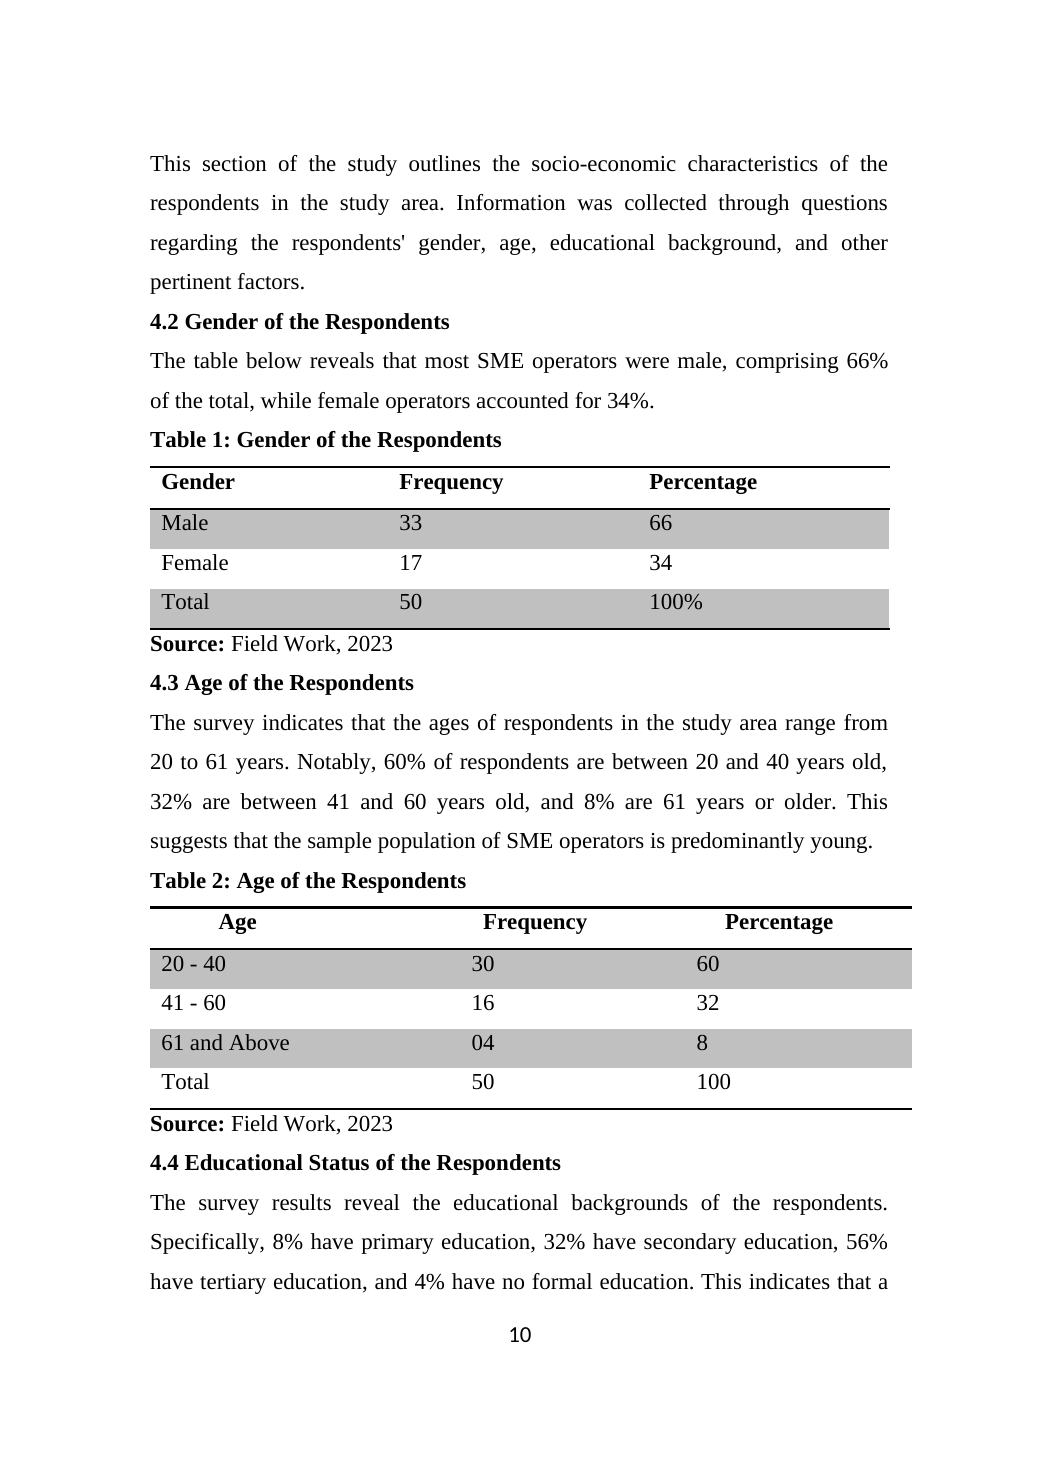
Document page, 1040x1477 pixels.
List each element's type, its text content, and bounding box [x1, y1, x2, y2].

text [150, 1189, 889, 1294]
text The table below reveals that most SME operators were male, comprising 66% of the total, while female operators accounted for 34%. [150, 347, 889, 413]
table_cell Male [150, 510, 388, 549]
text 4.2 Gender of the Respondents [150, 308, 889, 334]
table_cell 32 [685, 990, 912, 1029]
table_cell 34 [638, 549, 889, 588]
table_cell 61 and Above [150, 1029, 443, 1068]
table_cell 04 [443, 1029, 685, 1068]
table_cell 100 [685, 1069, 912, 1108]
text This section of the study outlines the socio-economic characteristics of the respondents in the study area. Information was collected through questions regarding the respondents' gender, age, educational background, and other pertinent factors. [150, 150, 889, 295]
table_header Percentage [685, 909, 912, 948]
table_cell 41 - 60 [150, 990, 443, 1029]
table_cell 33 [388, 510, 638, 549]
table_header Gender [150, 468, 388, 507]
table_cell 30 [443, 950, 685, 989]
table_cell 17 [388, 549, 638, 588]
table_header Frequency [388, 468, 638, 507]
table_cell 8 [685, 1029, 912, 1068]
table_header Age [150, 909, 443, 948]
table_cell 20 - 40 [150, 950, 443, 989]
text 4.4 Educational Status of the Respondents [150, 1149, 889, 1176]
text The survey indicates that the ages of respondents in the study area range from 20 to 61 years. Notably, 60% of respondents are between 20 and 40 years old, 32% are between 41 and 60 years old, and 8% are 61 years or older. This suggests that the sample population of SME operators is predominantly young. [150, 709, 889, 854]
text Source: Field Work, 2023 [150, 1110, 889, 1136]
table_header Frequency [443, 909, 685, 948]
table_cell 50 [388, 589, 638, 628]
table_cell 60 [685, 950, 912, 989]
table_cell Total [150, 589, 388, 628]
table_header Percentage [638, 468, 889, 507]
table_cell Female [150, 549, 388, 588]
table_cell 16 [443, 990, 685, 1029]
text 4.3 Age of the Respondents [150, 669, 889, 696]
table_cell 100% [638, 589, 889, 628]
text Table 1: Gender of the Respondents [150, 426, 889, 453]
text Source: Field Work, 2023 [150, 630, 889, 656]
table_cell 50 [443, 1069, 685, 1108]
table_cell Total [150, 1069, 443, 1108]
table_cell 66 [638, 510, 889, 549]
text Table 2: Age of the Respondents [150, 867, 889, 893]
